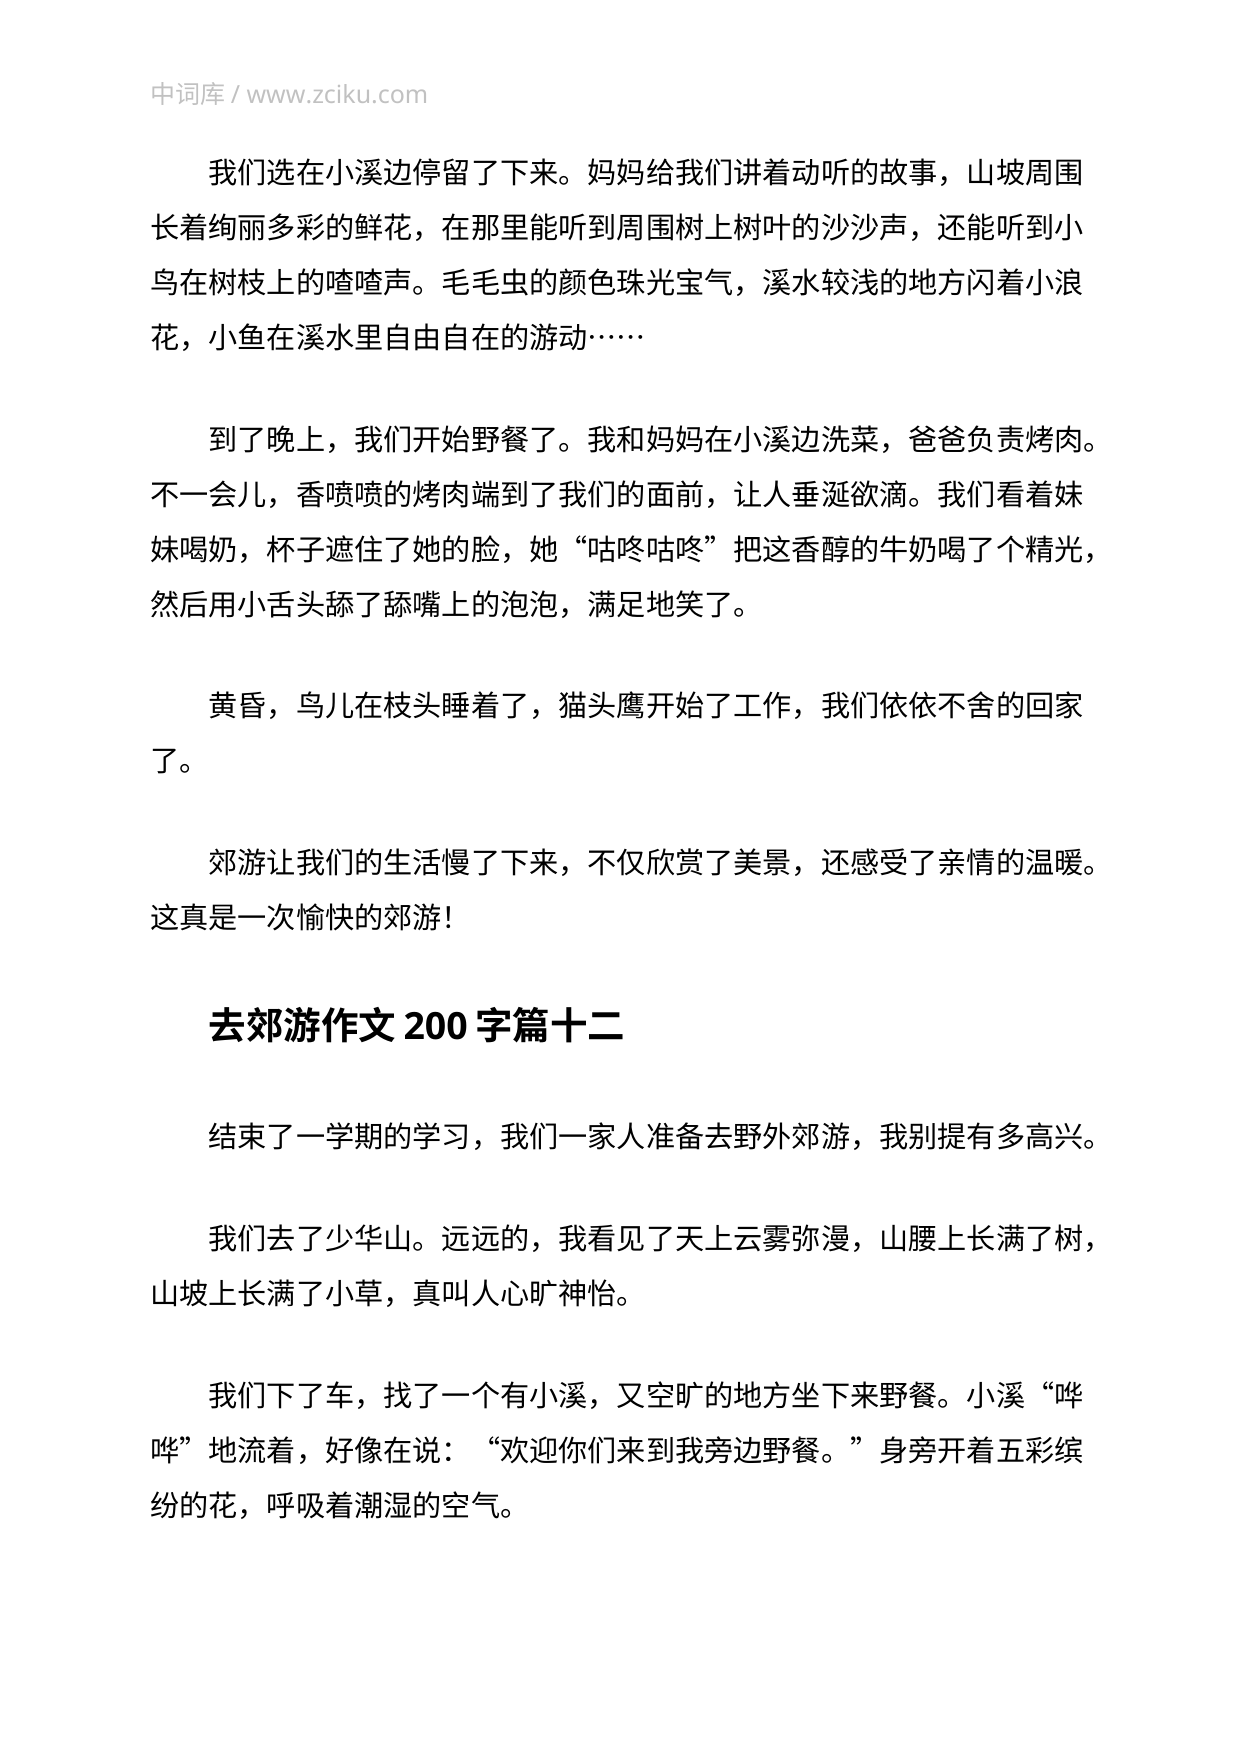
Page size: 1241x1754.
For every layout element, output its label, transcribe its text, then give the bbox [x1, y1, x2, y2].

text 去郊游作文200字篇十二 [150, 996, 1090, 1051]
text 郊游让我们的生活慢了下来，不仅欣赏了美景，还感受了亲情的温暖。这真是一次愉快的郊游！ [150, 839, 1090, 937]
text 结束了一学期的学习，我们一家人准备去野外郊游，我别提有多高兴。 [150, 1114, 1090, 1156]
text 我们下了车，找了一个有小溪，又空旷的地方坐下来野餐。小溪“哗哗”地流着，好像在说：“欢迎你们来到我旁边野餐。”身旁开着五彩缤纷的花，呼吸着潮湿的空气。 [150, 1372, 1090, 1524]
text 黄昏，鸟儿在枝头睡着了，猫头鹰开始了工作，我们依依不舍的回家了。 [150, 683, 1090, 780]
text 我们选在小溪边停留了下来。妈妈给我们讲着动听的故事，山坡周围长着绚丽多彩的鲜花，在那里能听到周围树上树叶的沙沙声，还能听到小鸟在树枝上的喳喳声。毛毛虫的颜色珠光宝气，溪水较浅的地方闪着小浪花，小鱼在溪水里自由自在的游动…… [150, 150, 1090, 357]
text 我们去了少华山。远远的，我看见了天上云雾弥漫，山腰上长满了树，山坡上长满了小草，真叫人心旷神怡。 [150, 1216, 1090, 1313]
text 到了晚上，我们开始野餐了。我和妈妈在小溪边洗菜，爸爸负责烤肉。不一会儿，香喷喷的烤肉端到了我们的面前，让人垂涎欲滴。我们看着妹妹喝奶，杯子遮住了她的脸，她“咕咚咕咚”把这香醇的牛奶喝了个精光，然后用小舌头舔了舔嘴上的泡泡，满足地笑了。 [150, 416, 1090, 623]
